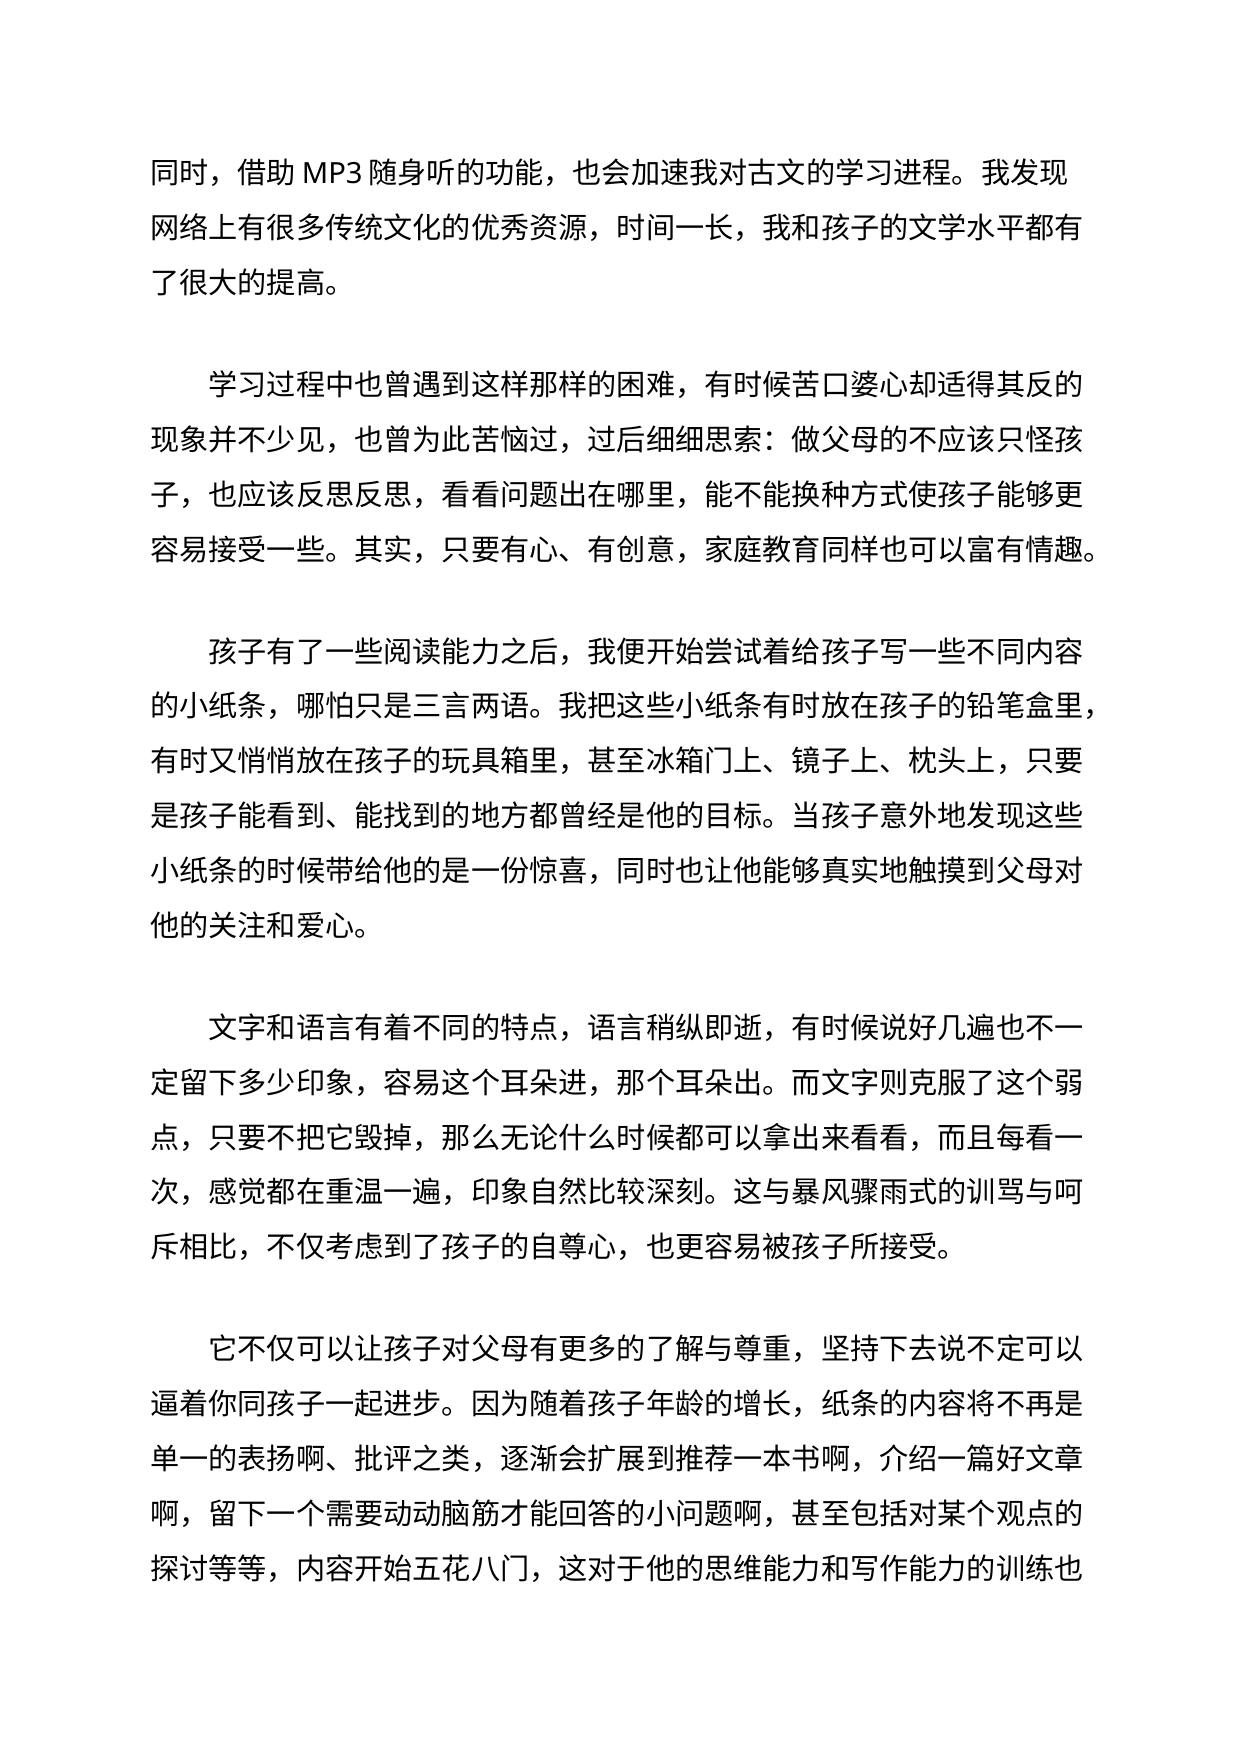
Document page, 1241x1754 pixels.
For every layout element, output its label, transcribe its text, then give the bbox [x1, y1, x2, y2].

text 孩子有了一些阅读能力之后，我便开始尝试着给孩子写一些不同内容的小纸条，哪怕只是三言两语。我把这些小纸条有时放在孩子的铅笔盒里，有时又悄悄放在孩子的玩具箱里，甚至冰箱门上、镜子上、枕头上，只要是孩子能看到、能找到的地方都曾经是他的目标。当孩子意外地发现这些小纸条的时候带给他的是一份惊喜，同时也让他能够真实地触摸到父母对他的关注和爱心。 [150, 628, 1090, 945]
text 学习过程中也曾遇到这样那样的困难，有时候苦口婆心却适得其反的现象并不少见，也曾为此苦恼过，过后细细思索：做父母的不应该只怪孩子，也应该反思反思，看看问题出在哪里，能不能换种方式使孩子能够更容易接受一些。其实，只要有心、有创意，家庭教育同样也可以富有情趣。 [150, 362, 1090, 569]
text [150, 1326, 1090, 1588]
text 文字和语言有着不同的特点，语言稍纵即逝，有时候说好几遍也不一定留下多少印象，容易这个耳朵进，那个耳朵出。而文字则克服了这个弱点，只要不把它毁掉，那么无论什么时候都可以拿出来看看，而且每看一次，感觉都在重温一遍，印象自然比较深刻。这与暴风骤雨式的训骂与呵斥相比，不仅考虑到了孩子的自尊心，也更容易被孩子所接受。 [150, 1004, 1090, 1266]
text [150, 150, 1090, 302]
